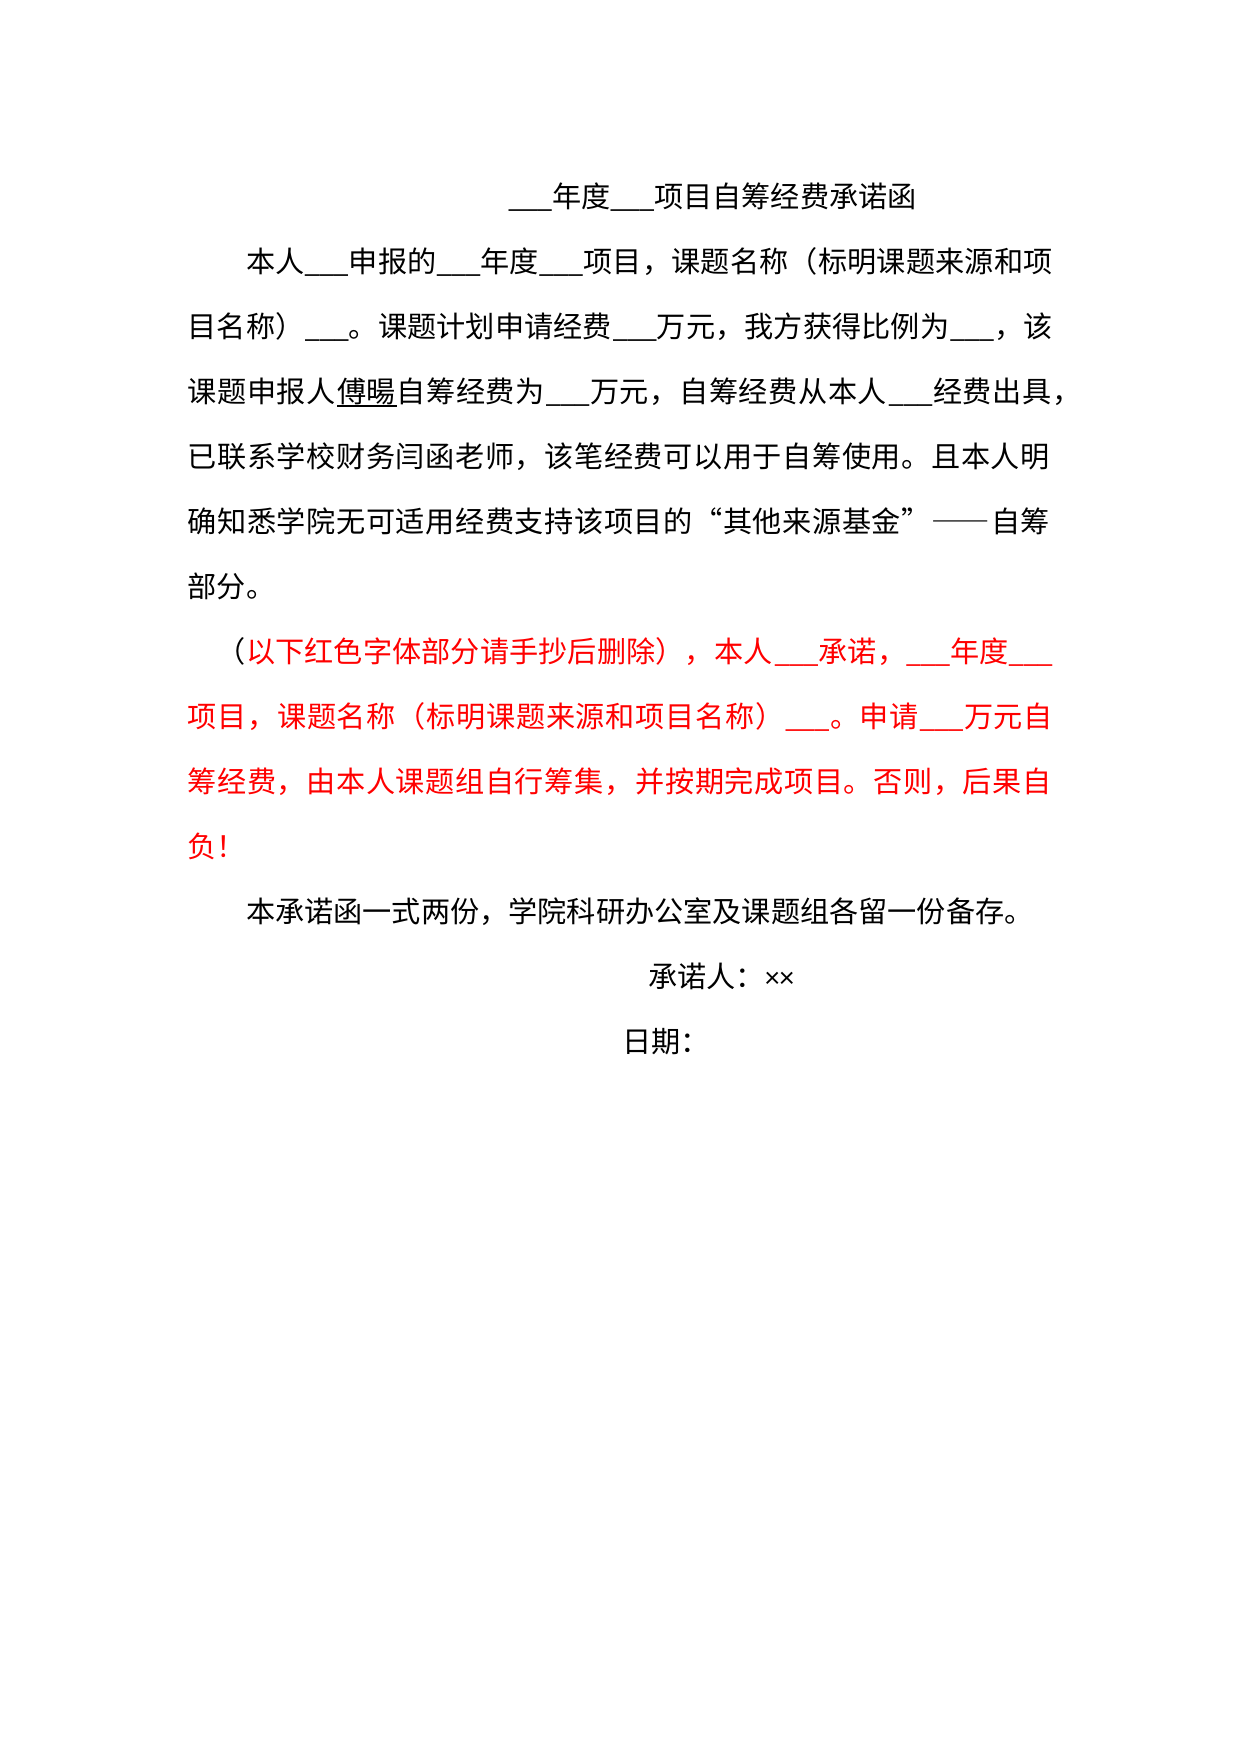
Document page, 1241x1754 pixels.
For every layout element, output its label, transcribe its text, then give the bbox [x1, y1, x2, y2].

text （以下红色字体部分请手抄后删除），本人___承诺，___年度___项目，课题名称（标明课题来源和项目名称）___。申请___万元自筹经费，由本人课题组自行筹集，并按期完成项目。否则，后果自负！ [187, 617, 1053, 877]
text 本人___申报的___年度___项目，课题名称（标明课题来源和项目名称）___。课题计划申请经费___万元，我方获得比例为___，该课题申报人傅暘自筹经费为___万元，自筹经费从本人___经费出具，已联系学校财务闫函老师，该笔经费可以用于自筹使用。且本人明确知悉学院无可适用经费支持该项目的“其他来源基金”——自筹部分。 [187, 227, 1053, 617]
text 本承诺函一式两份，学院科研办公室及课题组各留一份备存。 [187, 877, 1053, 942]
text ___年度___项目自筹经费承诺函 [187, 162, 1053, 227]
text 日期： [246, 1007, 1053, 1072]
text 承诺人：×× [246, 942, 1053, 1007]
